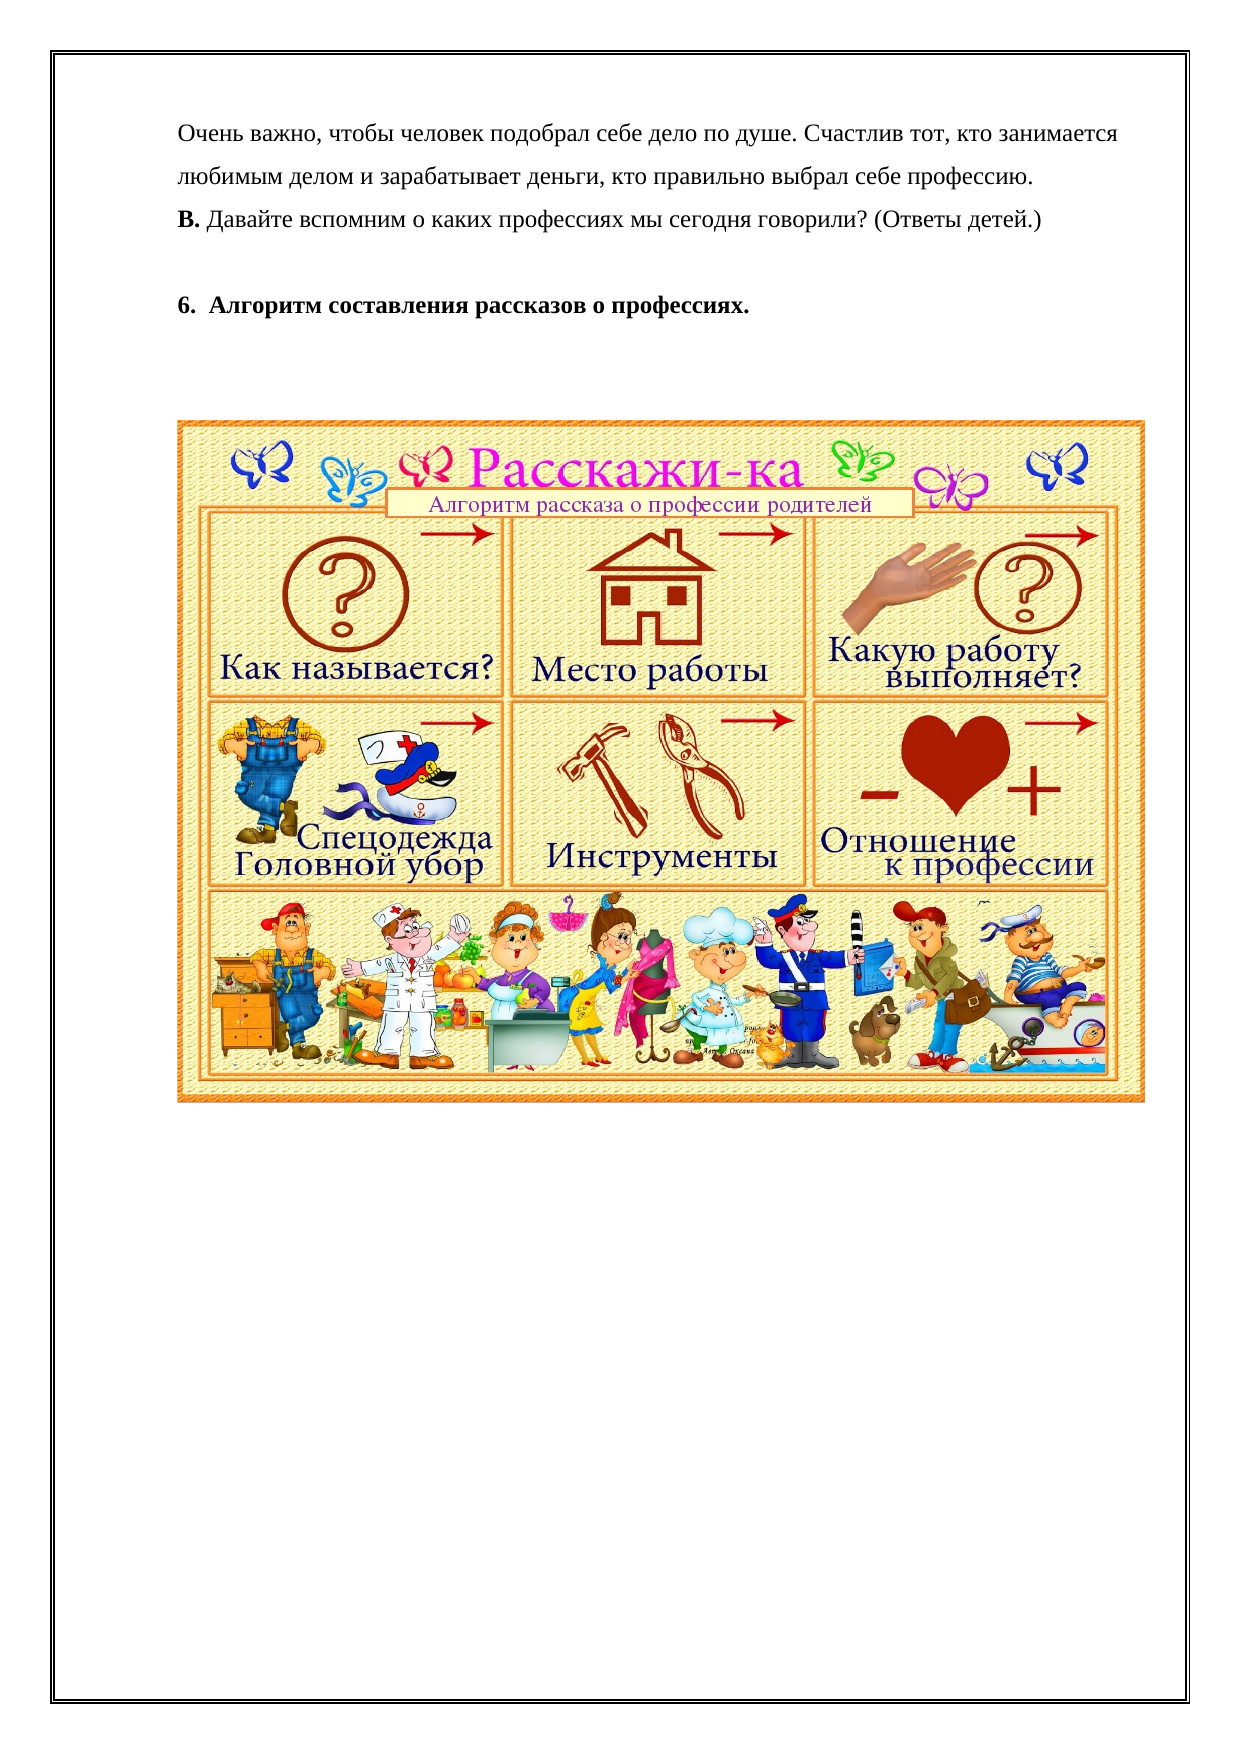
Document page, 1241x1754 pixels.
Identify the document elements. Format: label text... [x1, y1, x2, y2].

text Очень важно, чтобы человек подобрал себе дело по душе. Счастлив тот, кто занимается любимым делом и зарабатывает деньги, кто правильно выбрал себе профессию. [177, 118, 1152, 190]
text 6. Алгоритм составления рассказов о профессиях. [177, 291, 1152, 319]
text В. Давайте вспомним о каких профессиях мы сегодня говорили? (Ответы детей.) [177, 204, 1152, 233]
picture [177, 420, 1147, 1103]
